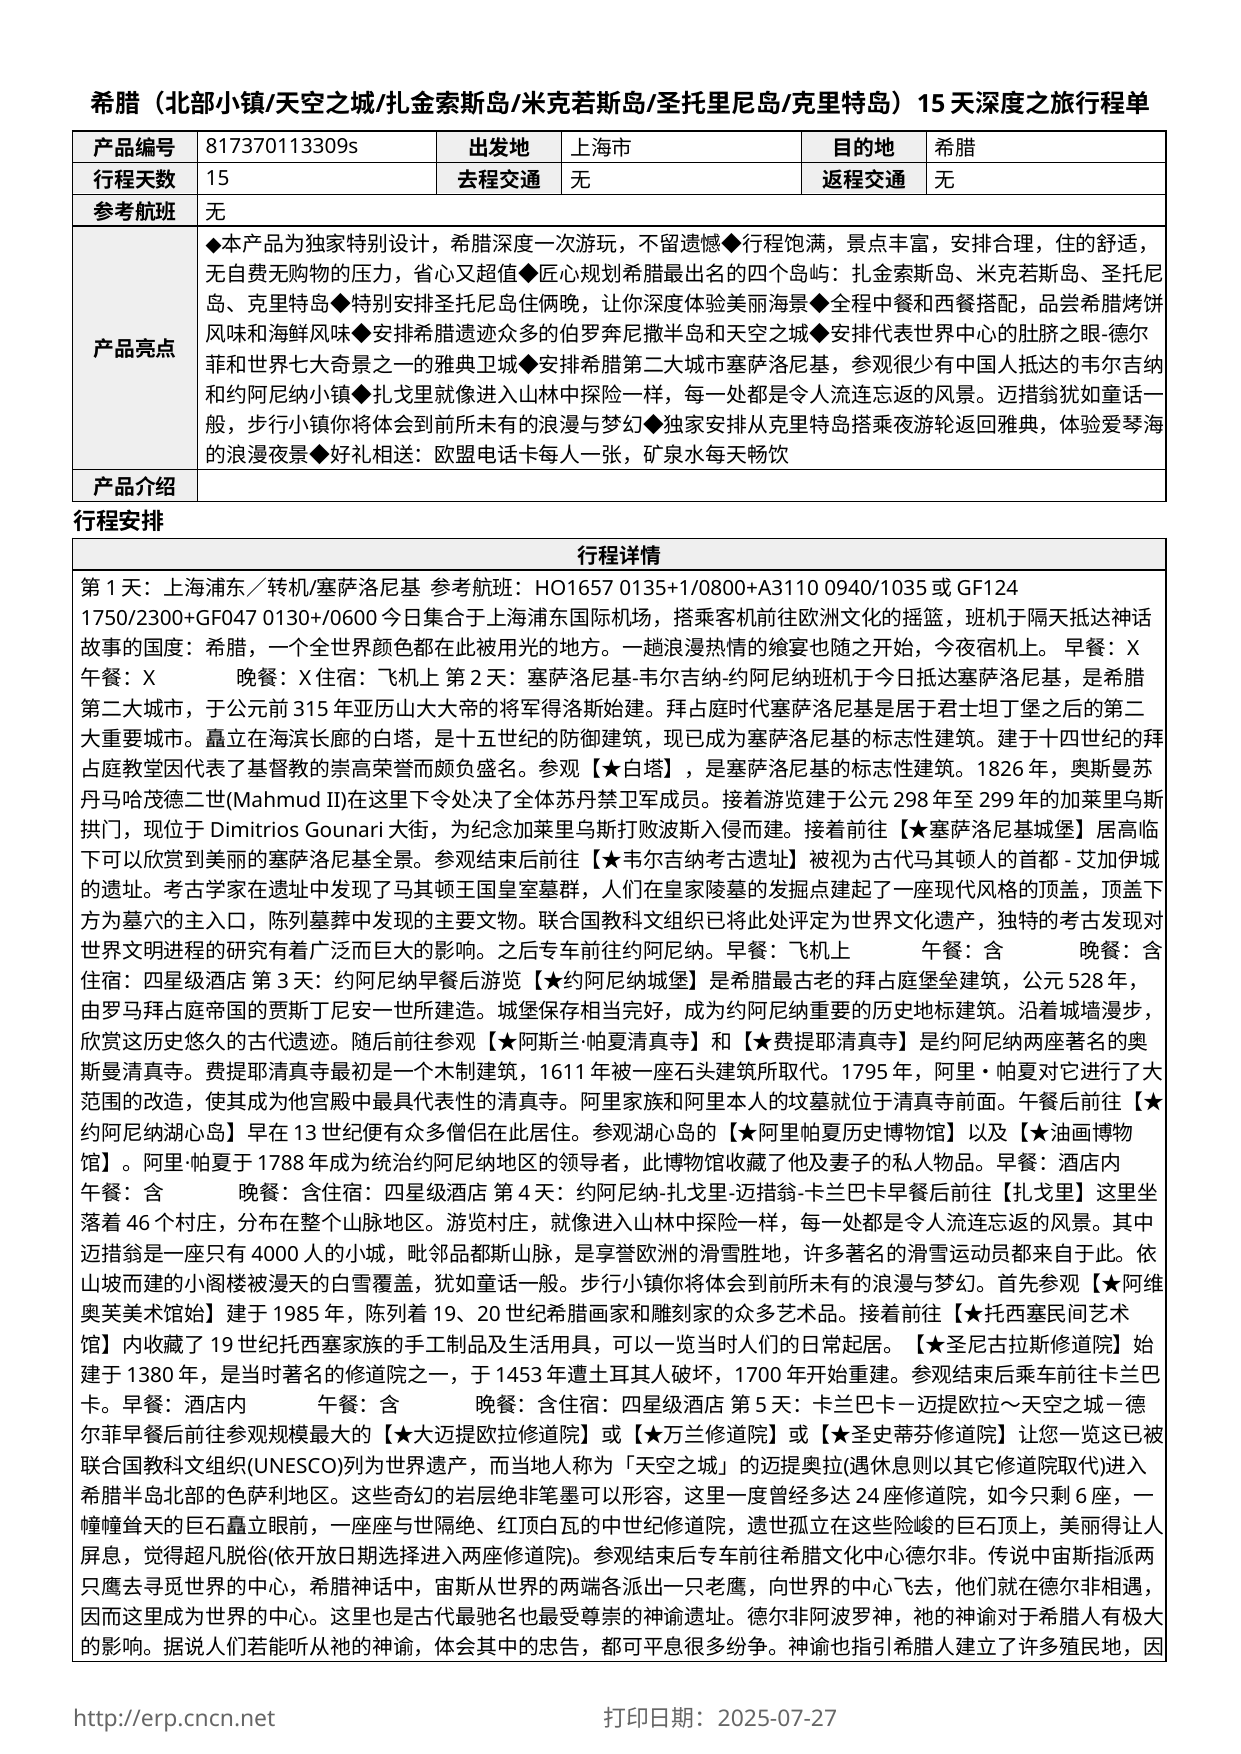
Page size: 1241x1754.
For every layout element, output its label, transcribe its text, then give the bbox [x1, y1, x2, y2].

table_cell 去程交通 [437, 163, 561, 193]
text 希腊（北部小镇/天空之城/扎金索斯岛/米克若斯岛/圣托里尼岛/克里特岛）15天深度之旅行程单 [73, 83, 1167, 119]
table_cell 产品亮点 [73, 227, 197, 469]
table_cell 无 [562, 163, 801, 193]
table_header 希腊 [927, 132, 1165, 162]
table_header 目的地 [802, 132, 926, 162]
table_cell 产品介绍 [73, 470, 197, 501]
table_cell 15 [198, 163, 436, 193]
table_cell 无 [927, 163, 1165, 193]
table_header 产品编号 [73, 132, 197, 162]
table_header 817370113309s [198, 132, 436, 162]
table_cell 行程天数 [73, 163, 197, 193]
table_header 行程详情 [73, 539, 1165, 569]
table_cell ◆本产品为独家特别设计，希腊深度一次游玩，不留遗憾 [198, 227, 1165, 469]
text 行程安排 [73, 503, 1167, 536]
table_cell 参考航班 [73, 195, 197, 225]
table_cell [73, 571, 1165, 1661]
table_cell [198, 470, 1165, 501]
table_cell 无 [198, 195, 1165, 225]
table_cell 返程交通 [802, 163, 926, 193]
table_header 上海市 [562, 132, 801, 162]
table_header 出发地 [437, 132, 561, 162]
